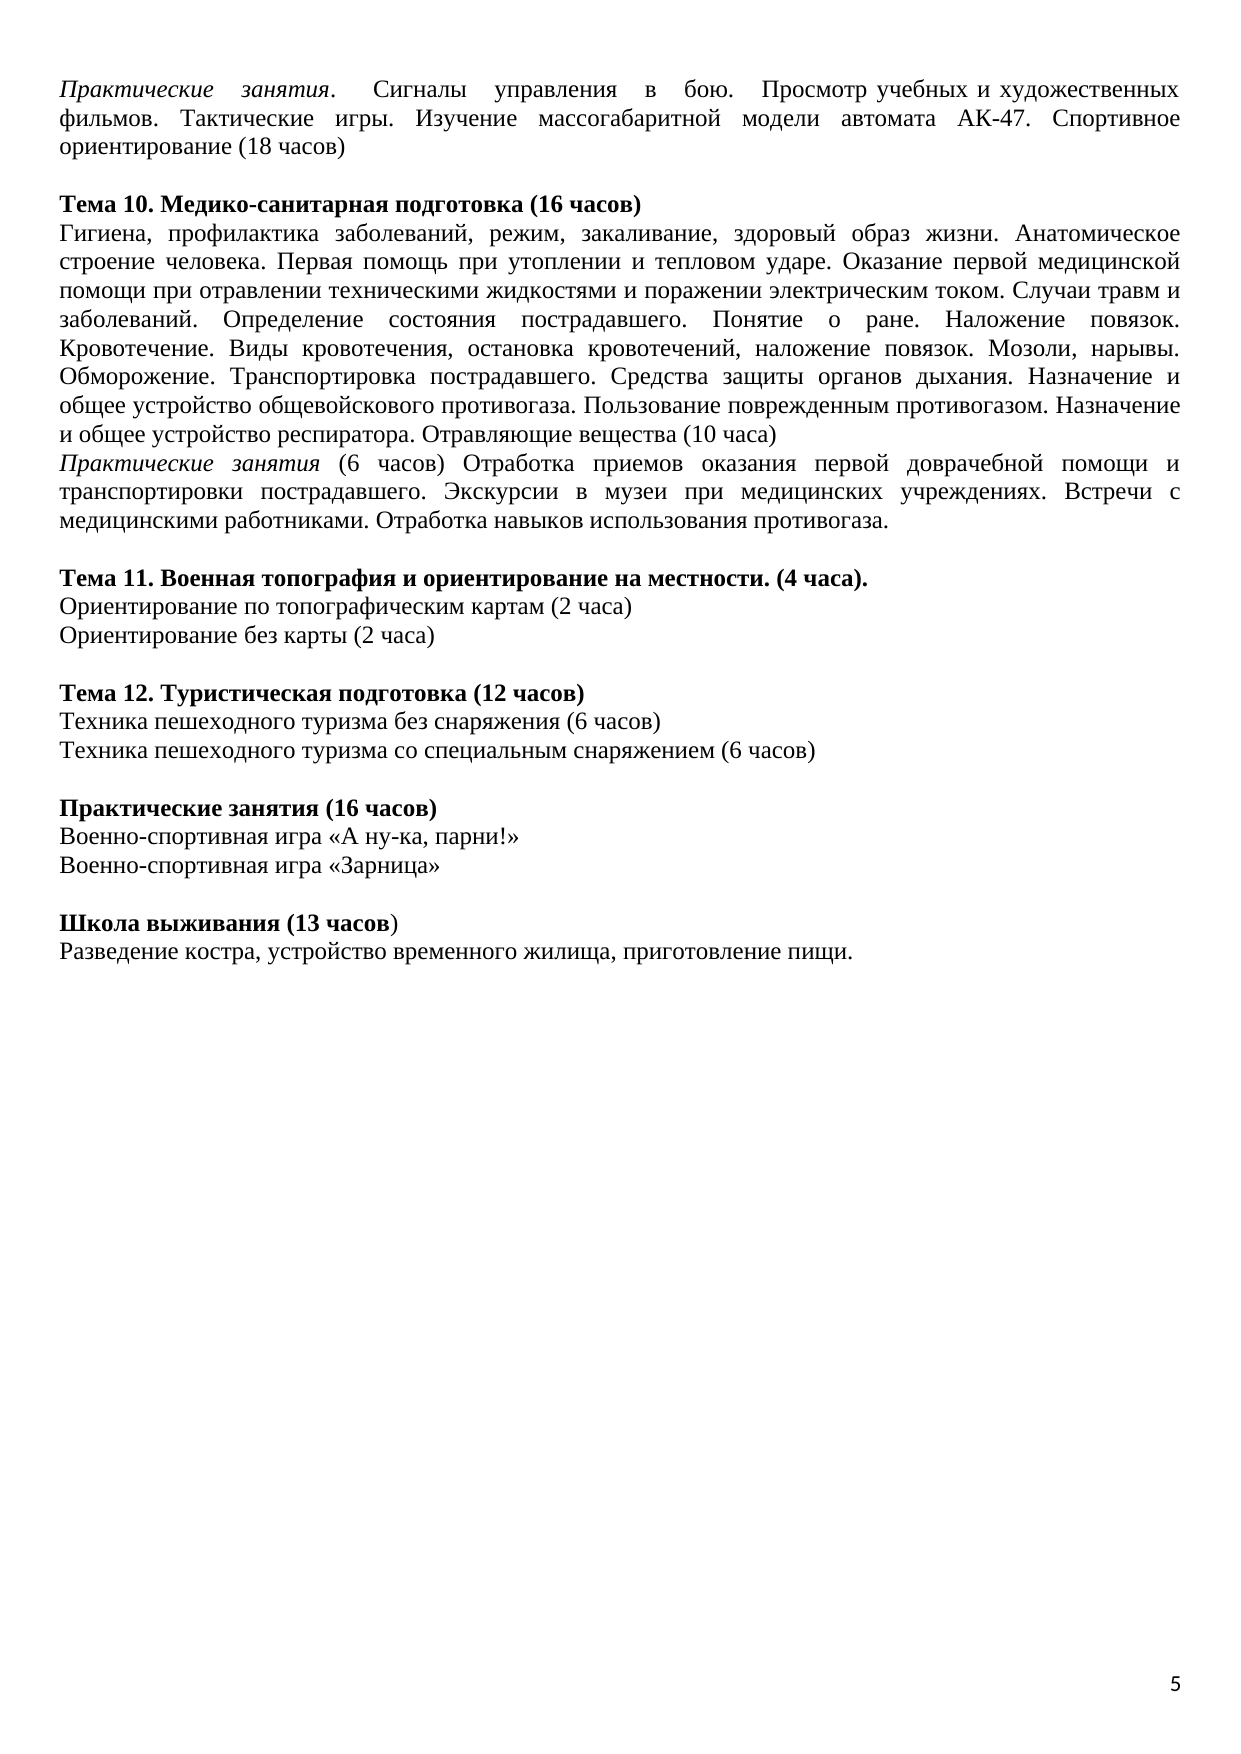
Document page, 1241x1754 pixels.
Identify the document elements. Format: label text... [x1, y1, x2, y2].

text Школа выживания (13 часов) [59, 908, 1181, 936]
text Техника пешеходного туризма со специальным снаряжением (6 часов) [59, 735, 1181, 764]
text Тема 12. Туристическая подготовка (12 часов) [59, 678, 1181, 706]
text Тема 11. Военная топография и ориентирование на местности. (4 часа). [59, 563, 1181, 591]
text Практические занятия (6 часов) Отработка приемов оказания первой доврачебной помощи и транспортировки пострадавшего. Экскурсии в музеи при медицинских учреждениях. Встречи с медицинскими работниками. Отработка навыков использования противогаза. [59, 448, 1181, 534]
text Гигиена, профилактика заболеваний, режим, закаливание, здоровый образ жизни. Анатомическое строение человека. Первая помощь при утоплении и тепловом ударе. Оказание первой медицинской помощи при отравлении техническими жидкостями и поражении электрическим током. Случаи травм и заболеваний. Определение состояния пострадавшего. Понятие о ране. Наложение повязок. Кровотечение. Виды кровотечения, остановка кровотечений, наложение повязок. Мозоли, нарывы. Обморожение. Транспортировка пострадавшего. Средства защиты органов дыхания. Назначение и общее устройство общевойскового противогаза. Пользование поврежденным противогазом. Назначение и общее устройство респиратора. Отравляющие вещества (10 часа) [59, 218, 1181, 448]
text Разведение костра, устройство временного жилища, приготовление пищи. [59, 936, 1181, 965]
text Техника пешеходного туризма без снаряжения (6 часов) [59, 706, 1181, 735]
text Военно-спортивная игра «А ну-ка, парни!» [59, 821, 1181, 850]
text Практические занятия. Сигналы управления в бою. Просмотр учебных и художественных фильмов. Тактические игры. Изучение массогабаритной модели автомата АК-47. Спортивное ориентирование (18 часов) [59, 74, 1181, 160]
text Тема 10. Медико-санитарная подготовка (16 часов) [59, 189, 1181, 218]
text Ориентирование по топографическим картам (2 часа) [59, 591, 1181, 620]
text Практические занятия (16 часов) [59, 793, 1181, 821]
text Ориентирование без карты (2 часа) [59, 620, 1181, 649]
text Военно-спортивная игра «Зарница» [59, 850, 1181, 879]
